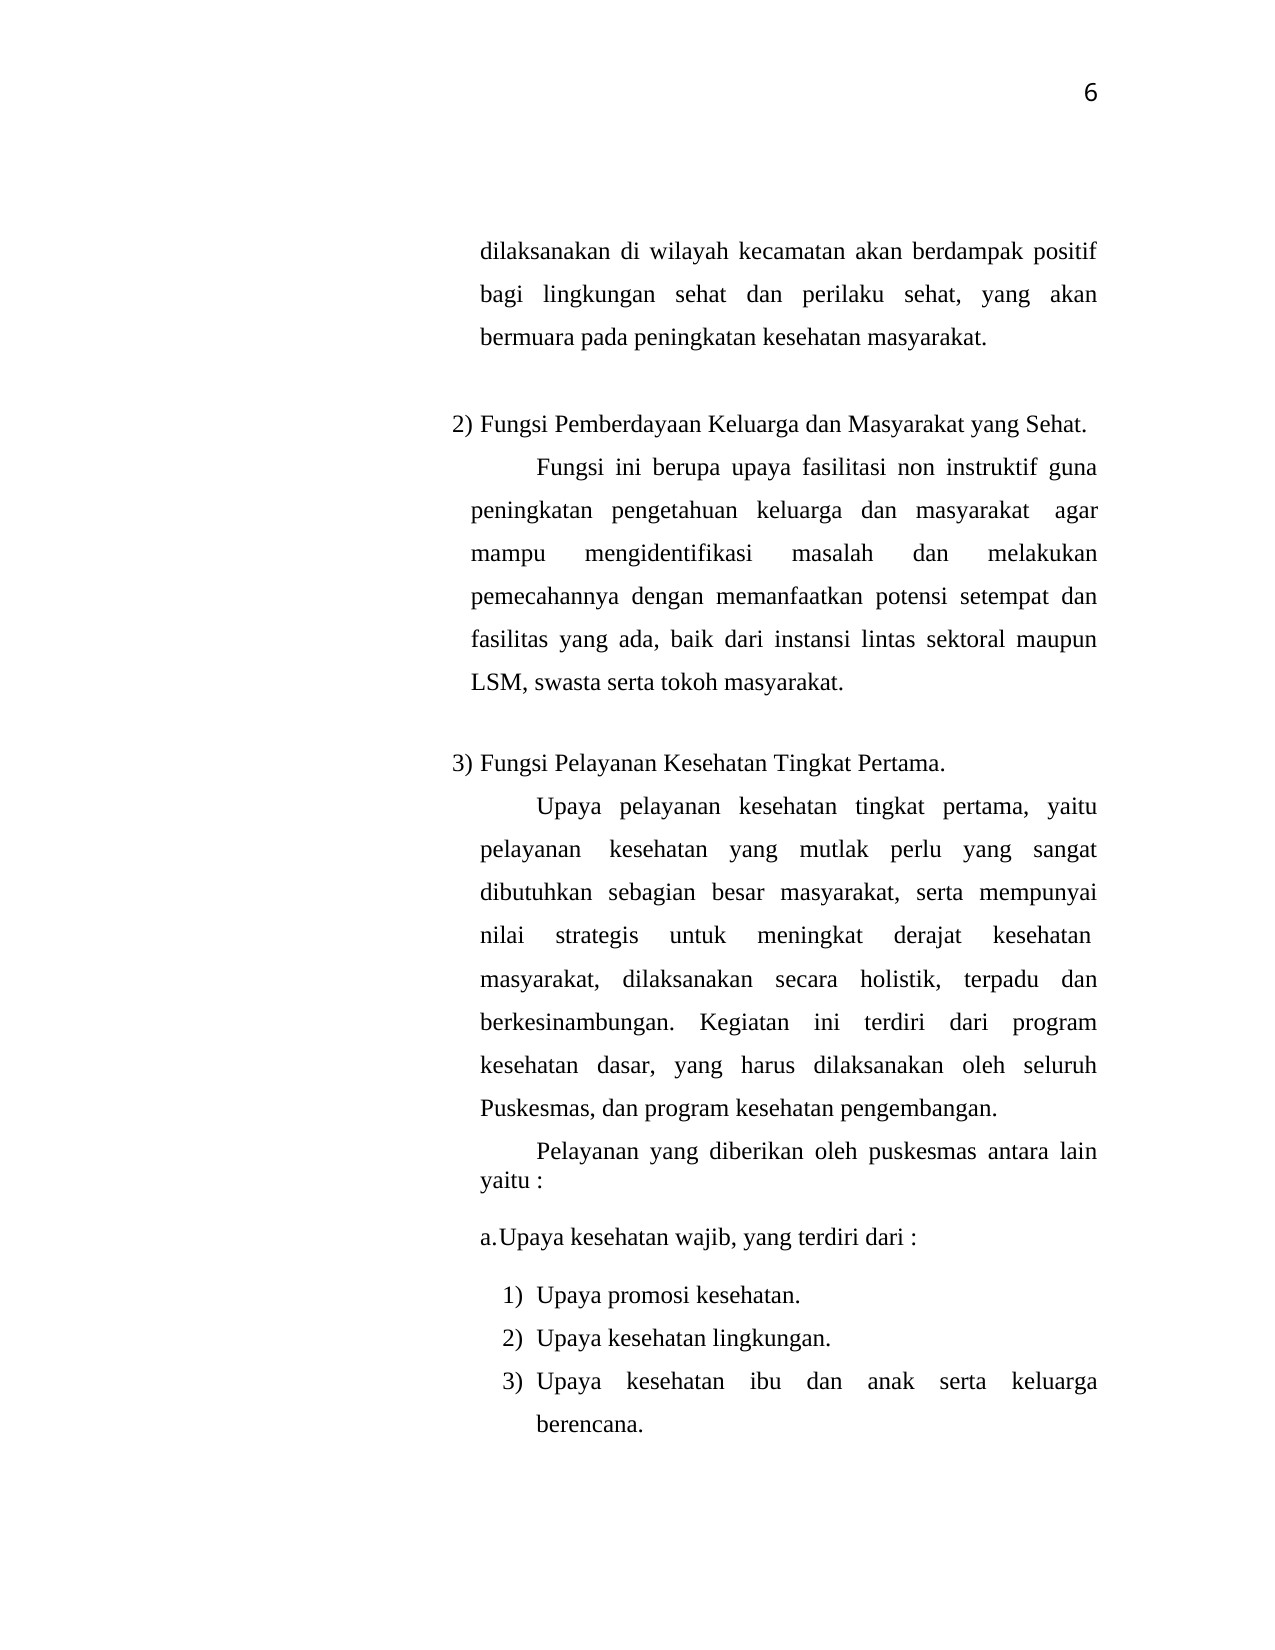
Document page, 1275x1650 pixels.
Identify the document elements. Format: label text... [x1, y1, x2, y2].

list Upaya kesehatan wajib, yang terdiri dari : [480, 1222, 1098, 1251]
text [480, 236, 1098, 351]
list Fungsi Pemberdayaan Keluarga dan Masyarakat yang Sehat. [452, 409, 1098, 437]
list Fungsi Pelayanan Kesehatan Tingkat Pertama. [452, 748, 1098, 777]
text Fungsi ini berupa upaya fasilitasi non instruktif guna peningkatan pengetahuan keluarga dan masyarakat agar mampu mengidentifikasi masalah dan melakukan pemecahannya dengan memanfaatkan potensi setempat dan fasilitas yang ada, baik dari instansi lintas sektoral maupun LSM, swasta serta tokoh masyarakat. [471, 452, 1098, 696]
list Upaya kesehatan ibu dan anak serta keluarga berencana. [502, 1366, 1098, 1438]
list Upaya promosi kesehatan. [330, 1280, 1098, 1309]
list Upaya kesehatan lingkungan. [330, 1323, 1098, 1352]
list Upaya pelayanan kesehatan tingkat pertama, yaitu pelayanan kesehatan yang mutlak perlu yang sangat dibutuhkan sebagian besar masyarakat, serta mempunyai nilai strategis untuk meningkat derajat kesehatan masyarakat, dilaksanakan secara holistik, terpadu dan berkesinambungan. Kegiatan ini terdiri dari program kesehatan dasar, yang harus dilaksanakan oleh seluruh Puskesmas, dan program kesehatan pengembangan. [480, 791, 1098, 1122]
text Pelayanan yang diberikan oleh puskesmas antara lain yaitu : [480, 1136, 1098, 1194]
